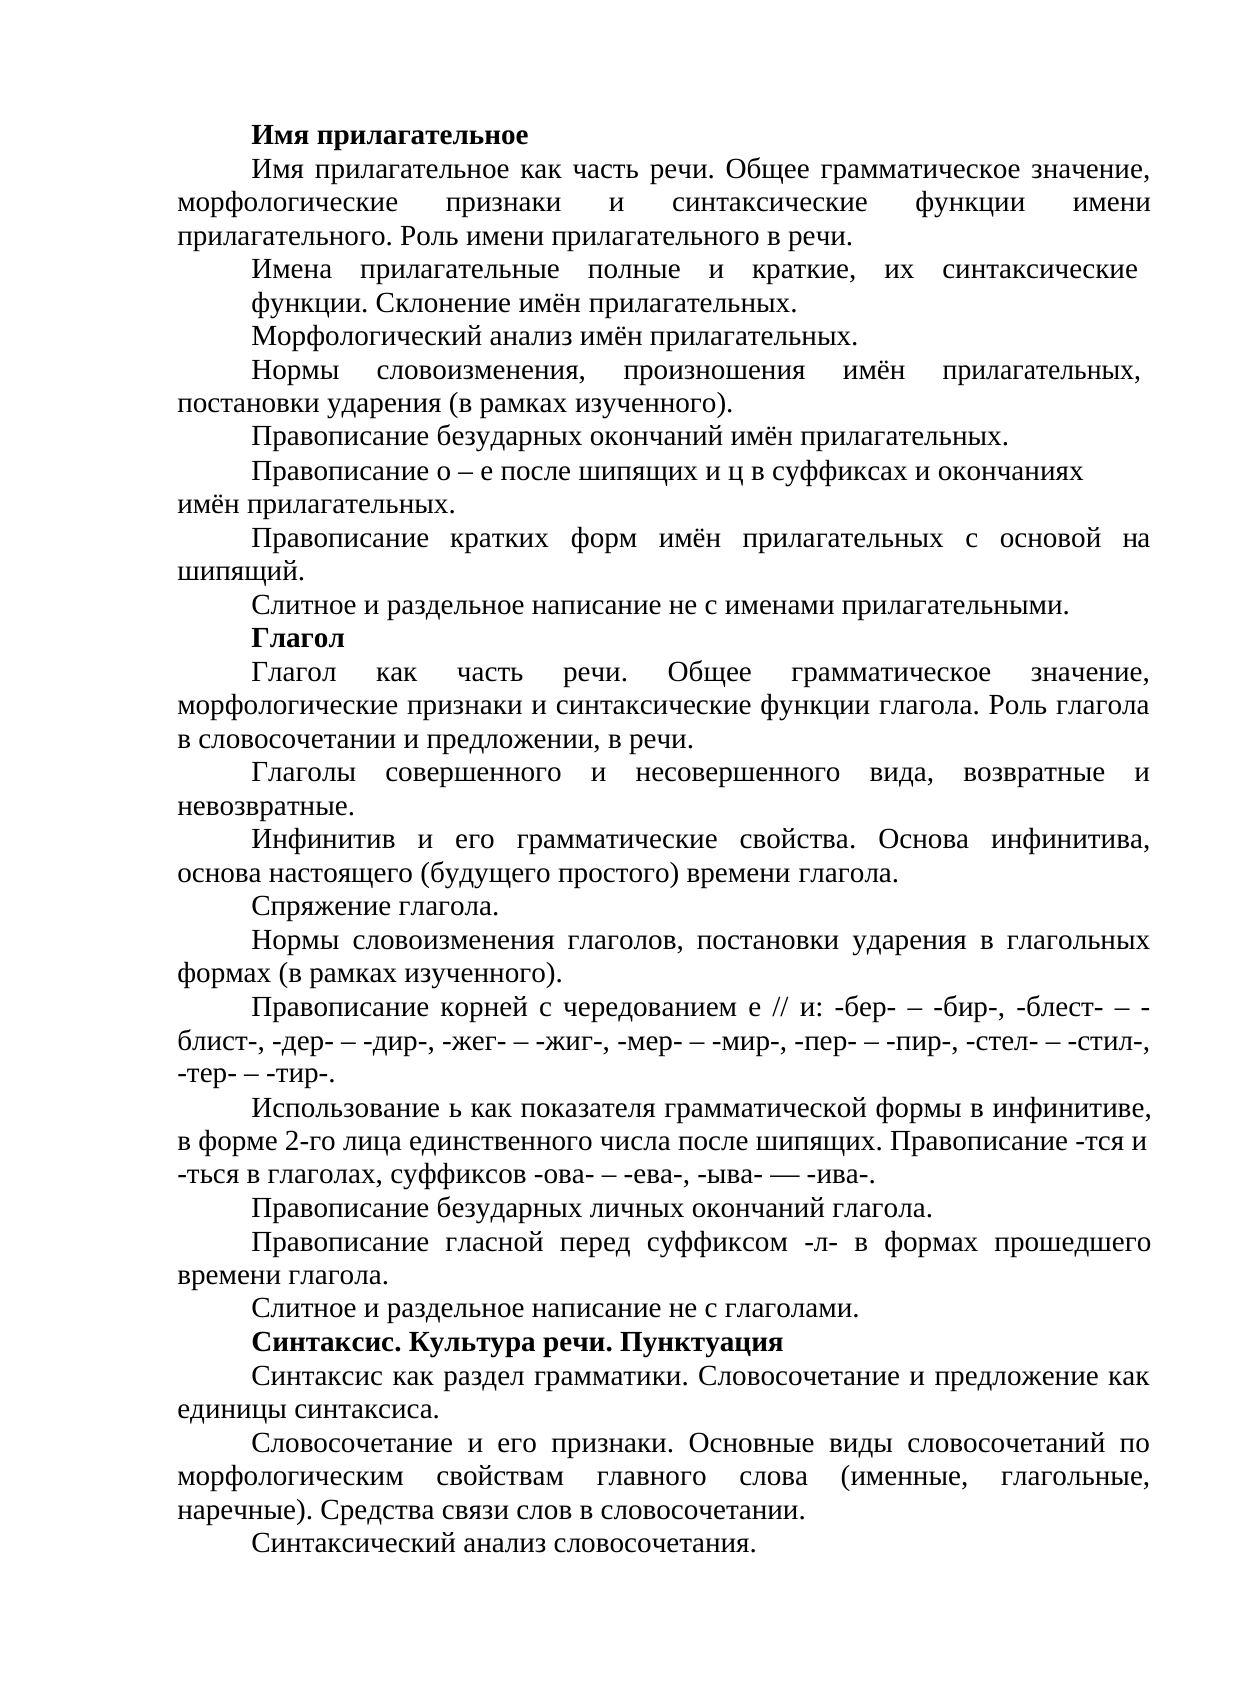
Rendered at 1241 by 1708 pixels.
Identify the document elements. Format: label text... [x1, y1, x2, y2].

text Глаголы совершенного и несовершенного вида, возвратные и невозвратные. [177, 754, 1151, 822]
text Использование ь как показателя грамматической формы в инфинитиве, в форме 2-го лица единственного числа после шипящих. Правописание -тся и [177, 1090, 1152, 1157]
text Нормы словоизменения, произношения имён прилагательных, постановки ударения (в рамках изученного). [177, 352, 1146, 419]
text Имя прилагательное как часть речи. Общее грамматическое значение, морфологические признаки и синтаксические функции имени прилагательного. Роль имени прилагательного в речи. [177, 151, 1151, 251]
subtitle Имя прилагательное [251, 117, 1163, 151]
text Слитное и раздельное написание не с именами прилагательными. [251, 587, 1163, 620]
text Правописание корней с чередованием е // и: -бер- – -бир-, -блест- – - блист-, -дер- – -дир-, -жег- – -жиг-, -мер- – -мир-, -пер- – -пир-, -стел- – -стил-, [177, 989, 1152, 1056]
subtitle Глагол [251, 621, 1163, 654]
text -тер- – -тир-. [177, 1056, 1163, 1090]
text Спряжение глагола. [251, 889, 1163, 922]
text Правописание гласной перед суффиксом -л- в формах прошедшего времени глагола. [177, 1224, 1152, 1291]
text Синтаксический анализ словосочетания. [251, 1525, 1163, 1559]
text Правописание безударных окончаний имён прилагательных. [251, 419, 1163, 453]
text Нормы словоизменения глаголов, постановки ударения в глагольных формах (в рамках изученного). [177, 922, 1151, 989]
text Инфинитив и его грамматические свойства. Основа инфинитива, основа настоящего (будущего простого) времени глагола. [177, 822, 1151, 889]
text Глагол как часть речи. Общее грамматическое значение, морфологические признаки и синтаксические функции глагола. Роль глагола в словосочетании и предложении, в речи. [177, 654, 1151, 754]
text Словосочетание и его признаки. Основные виды словосочетаний по морфологическим свойствам главного слова (именные, глагольные, наречные). Средства связи слов в словосочетании. [177, 1425, 1151, 1525]
text Синтаксис как раздел грамматики. Словосочетание и предложение как единицы синтаксиса. [177, 1358, 1151, 1425]
text Имена прилагательные полные и краткие, их синтаксические функции. Склонение имён прилагательных. [251, 252, 1138, 319]
text -ться в глаголах, суффиксов -ова- – -ева-, -ыва- — -ива-. [177, 1157, 1163, 1190]
subtitle Синтаксис. Культура речи. Пунктуация [251, 1324, 1163, 1358]
text Правописание кратких форм имён прилагательных с основой на шипящий. [177, 520, 1151, 587]
text Слитное и раздельное написание не с глаголами. [251, 1291, 1163, 1324]
text Правописание безударных личных окончаний глагола. [251, 1190, 1163, 1224]
text Морфологический анализ имён прилагательных. [251, 319, 1163, 352]
text Правописание о – е после шипящих и ц в суффиксах и окончаниях имён прилагательных. [177, 453, 1146, 520]
